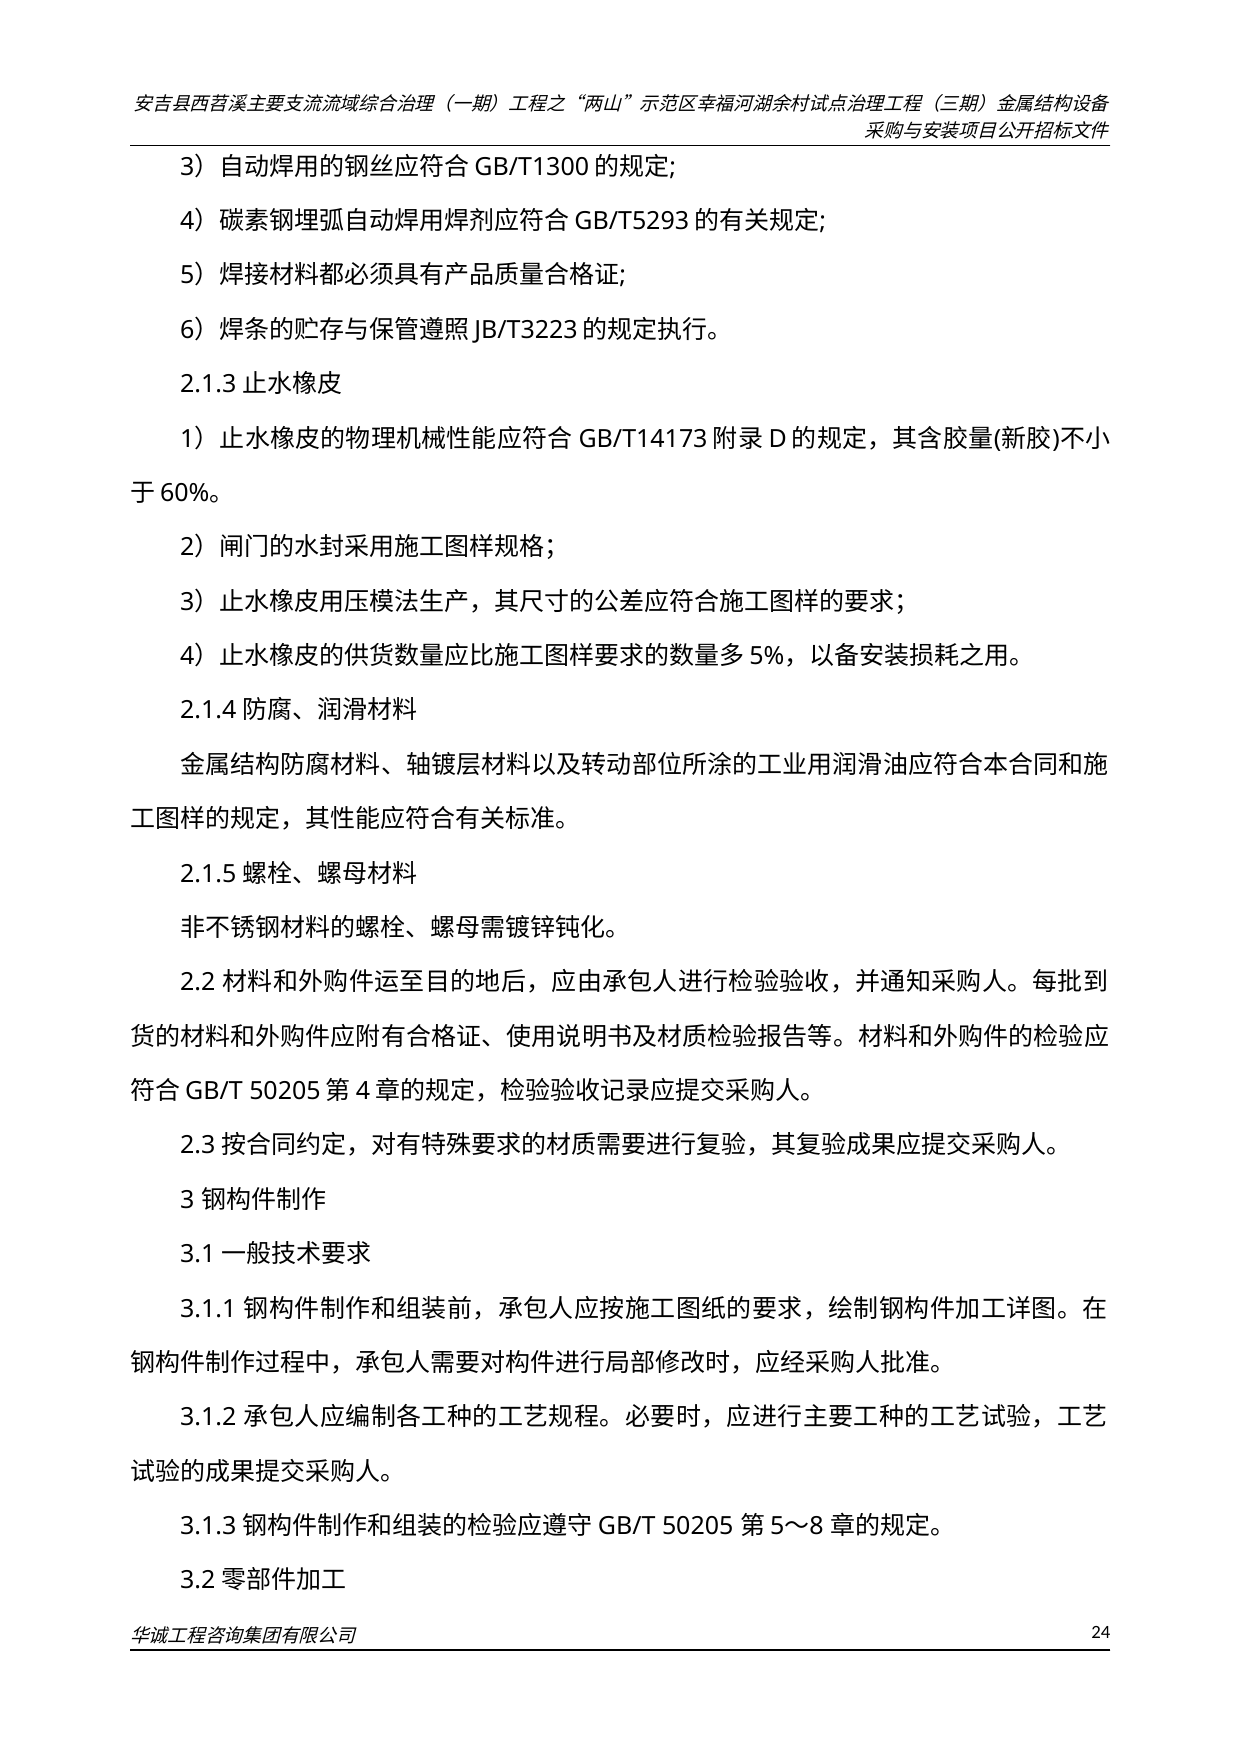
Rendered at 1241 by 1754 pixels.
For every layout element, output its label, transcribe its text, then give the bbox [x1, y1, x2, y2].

text 1）止水橡皮的物理机械性能应符合GB/T14173附录D的规定，其含胶量(新胶)不小于60%。 [130, 418, 1110, 509]
text 3 钢构件制作 [130, 1179, 1110, 1216]
text 2.1.3 止水橡皮 [130, 364, 1110, 400]
text 非不锈钢材料的螺栓、螺母需镀锌钝化。 [130, 907, 1110, 944]
text 4）止水橡皮的供货数量应比施工图样要求的数量多5%，以备安装损耗之用。 [130, 636, 1110, 672]
text 3.1.2 承包人应编制各工种的工艺规程。必要时，应进行主要工种的工艺试验，工艺试验的成果提交采购人。 [130, 1397, 1110, 1487]
text 3.1.3 钢构件制作和组装的检验应遵守GB/T 50205 第5～8 章的规定。 [130, 1506, 1110, 1542]
text 3.2 零部件加工 [130, 1560, 1110, 1596]
text 2.2 材料和外购件运至目的地后，应由承包人进行检验验收，并通知采购人。每批到货的材料和外购件应附有合格证、使用说明书及材质检验报告等。材料和外购件的检验应符合GB/T 50205第4章的规定，检验验收记录应提交采购人。 [130, 962, 1110, 1107]
text 2.1.4 防腐、润滑材料 [130, 690, 1110, 726]
text 4）碳素钢埋弧自动焊用焊剂应符合GB/T5293的有关规定; [130, 201, 1110, 237]
text 2）闸门的水封采用施工图样规格； [130, 527, 1110, 563]
text 2.1.5 螺栓、螺母材料 [130, 853, 1110, 889]
text 金属结构防腐材料、轴镀层材料以及转动部位所涂的工业用润滑油应符合本合同和施工图样的规定，其性能应符合有关标准。 [130, 744, 1110, 835]
text 6）焊条的贮存与保管遵照JB/T3223的规定执行。 [130, 309, 1110, 346]
text 5）焊接材料都必须具有产品质量合格证; [130, 255, 1110, 291]
text 3.1 一般技术要求 [130, 1234, 1110, 1270]
text 2.3 按合同约定，对有特殊要求的材质需要进行复验，其复验成果应提交采购人。 [130, 1125, 1110, 1161]
text 3）止水橡皮用压模法生产，其尺寸的公差应符合施工图样的要求； [130, 581, 1110, 617]
text 3.1.1 钢构件制作和组装前，承包人应按施工图纸的要求，绘制钢构件加工详图。在钢构件制作过程中，承包人需要对构件进行局部修改时，应经采购人批准。 [130, 1288, 1110, 1379]
text 3）自动焊用的钢丝应符合GB/T1300的规定; [130, 146, 1110, 182]
